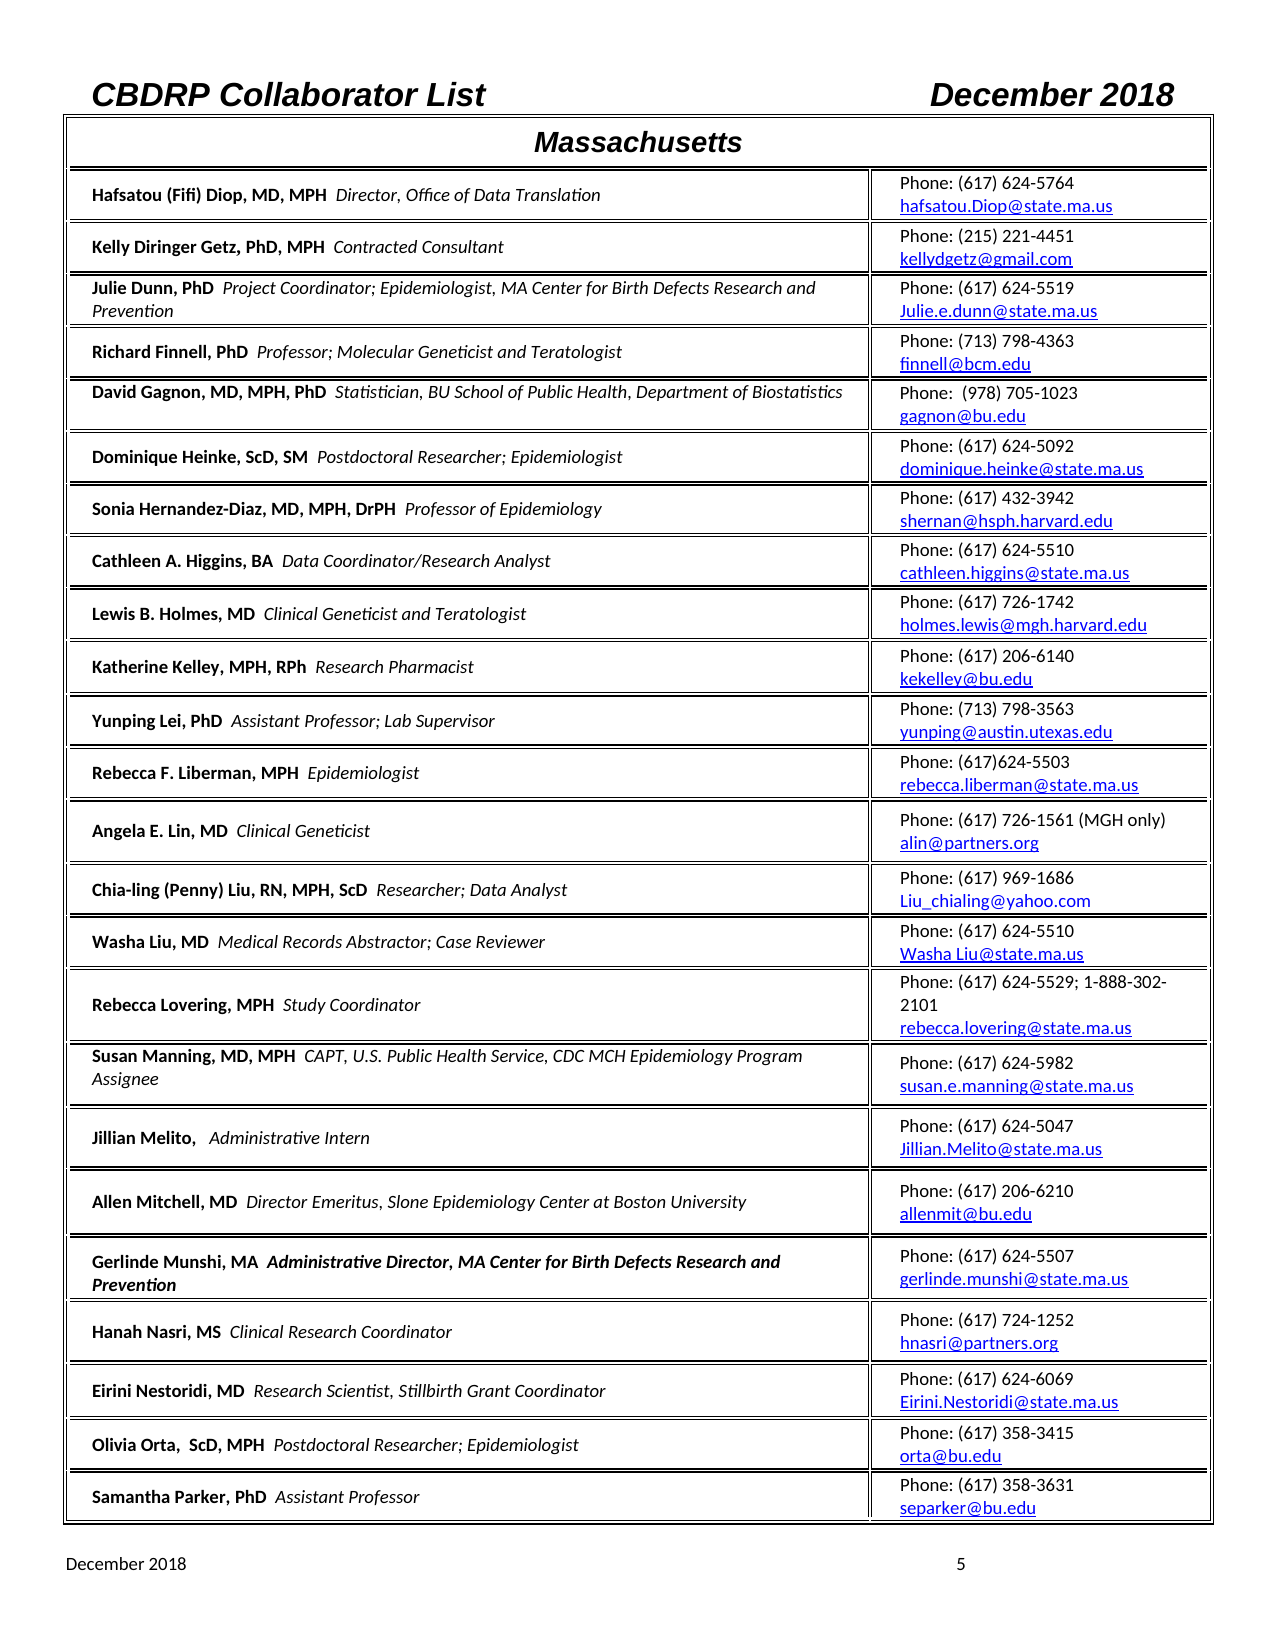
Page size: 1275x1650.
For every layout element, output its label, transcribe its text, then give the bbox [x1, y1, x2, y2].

table_cell Phone: (617) 726-1742 holmes.lewis@mgh.harvard.edu [870, 585, 1212, 637]
table_cell Phone: (617) 206-6140 kekelley@bu.edu [870, 638, 1212, 692]
table_cell Washa Liu, MD Medical Records Abstractor; Case Reviewer [65, 913, 870, 966]
table_cell Susan Manning, MD, MPH CAPT, U.S. Public Health Service, CDC MCH Epidemiology Program Assignee [65, 1040, 870, 1104]
table_cell Dominique Heinke, ScD, SM Postdoctoral Researcher; Epidemiologist [65, 429, 870, 481]
table_cell Gerlinde Munshi, MA Administrative Director, MA Center for Birth Defects Research and Prevention [65, 1233, 870, 1297]
table_cell Phone: (617) 726-1561 (MGH only) alin@partners.org [870, 797, 1212, 861]
table_cell Rebecca Lovering, MPH Study Coordinator [65, 966, 870, 1040]
table_cell Phone: (617) 624-5510 cathleen.higgins@state.ma.us [870, 533, 1212, 585]
table_cell Katherine Kelley, MPH, RPh Research Pharmacist [65, 638, 870, 692]
table_cell Phone: (215) 221-4451 kellydgetz@gmail.com [870, 219, 1212, 271]
table_cell Jillian Melito, Administrative Intern [65, 1104, 870, 1166]
table_cell Lewis B. Holmes, MD Clinical Geneticist and Teratologist [65, 585, 870, 637]
table_cell Phone: (617) 206-6210 allenmit@bu.edu [870, 1166, 1212, 1233]
table_cell Phone: (978) 705-1023 gagnon@bu.edu [870, 376, 1212, 428]
table_cell Chia-ling (Penny) Liu, RN, MPH, ScD Researcher; Data Analyst [65, 861, 870, 913]
table_cell Phone: (617) 624-6069 Eirini.Nestoridi@state.ma.us [870, 1360, 1212, 1416]
table_cell Eirini Nestoridi, MD Research Scientist, Stillbirth Grant Coordinator [65, 1360, 870, 1416]
table_cell Phone: (617) 432-3942 shernan@hsph.harvard.edu [870, 481, 1212, 532]
table_cell Phone: (617) 624-5047 Jillian.Melito@state.ma.us [870, 1104, 1212, 1166]
table_cell Phone: (617) 624-5529; 1-888-302-2101 rebecca.lovering@state.ma.us [870, 966, 1212, 1040]
table_cell Phone: (617) 969-1686 Liu_chialing@yahoo.com [870, 861, 1212, 913]
table_cell Phone: (617) 624-5510 Washa Liu@state.ma.us [870, 913, 1212, 966]
table_cell Samantha Parker, PhD Assistant Professor [65, 1468, 870, 1520]
table_cell Phone: (617) 624-5092 dominique.heinke@state.ma.us [870, 429, 1212, 481]
table_cell Allen Mitchell, MD Director Emeritus, Slone Epidemiology Center at Boston University [65, 1166, 870, 1233]
table_cell Phone: (617)624-5503 rebecca.liberman@state.ma.us [870, 744, 1212, 797]
table_cell Richard Finnell, PhD Professor; Molecular Geneticist and Teratologist [65, 324, 870, 376]
table_cell Phone: (617) 724-1252 hnasri@partners.org [870, 1298, 1212, 1360]
table_cell Julie Dunn, PhD Project Coordinator; Epidemiologist, MA Center for Birth Defects Research and Prevention [65, 271, 870, 323]
table_cell Hafsatou (Fifi) Diop, MD, MPH Director, Office of Data Translation [65, 166, 870, 218]
table_cell Angela E. Lin, MD Clinical Geneticist [65, 797, 870, 861]
table_cell Phone: (713) 798-4363 finnell@bcm.edu [870, 324, 1212, 376]
table_cell Sonia Hernandez-Diaz, MD, MPH, DrPH Professor of Epidemiology [65, 481, 870, 532]
table_cell Phone: (617) 358-3631 separker@bu.edu [870, 1468, 1212, 1520]
table_cell Phone: (713) 798-3563 yunping@austin.utexas.edu [870, 692, 1212, 744]
table_cell Phone: (617) 624-5507 gerlinde.munshi@state.ma.us [870, 1233, 1212, 1297]
table_cell Yunping Lei, PhD Assistant Professor; Lab Supervisor [65, 692, 870, 744]
table_cell Phone: (617) 624-5764 hafsatou.Diop@state.ma.us [870, 166, 1212, 218]
table_cell Phone: (617) 624-5519 Julie.e.dunn@state.ma.us [870, 271, 1212, 323]
table_cell Kelly Diringer Getz, PhD, MPH Contracted Consultant [65, 219, 870, 271]
table_cell Cathleen A. Higgins, BA Data Coordinator/Research Analyst [65, 533, 870, 585]
table_cell Rebecca F. Liberman, MPH Epidemiologist [65, 744, 870, 797]
table_cell David Gagnon, MD, MPH, PhD Statistician, BU School of Public Health, Department of Biostatistics [65, 376, 870, 428]
table_cell Hanah Nasri, MS Clinical Research Coordinator [65, 1298, 870, 1360]
table_header Massachusetts [67, 118, 1210, 166]
table_cell Phone: (617) 358-3415 orta@bu.edu [870, 1416, 1212, 1468]
table_cell Olivia Orta, ScD, MPH Postdoctoral Researcher; Epidemiologist [65, 1416, 870, 1468]
table_cell Phone: (617) 624-5982 susan.e.manning@state.ma.us [870, 1040, 1212, 1104]
